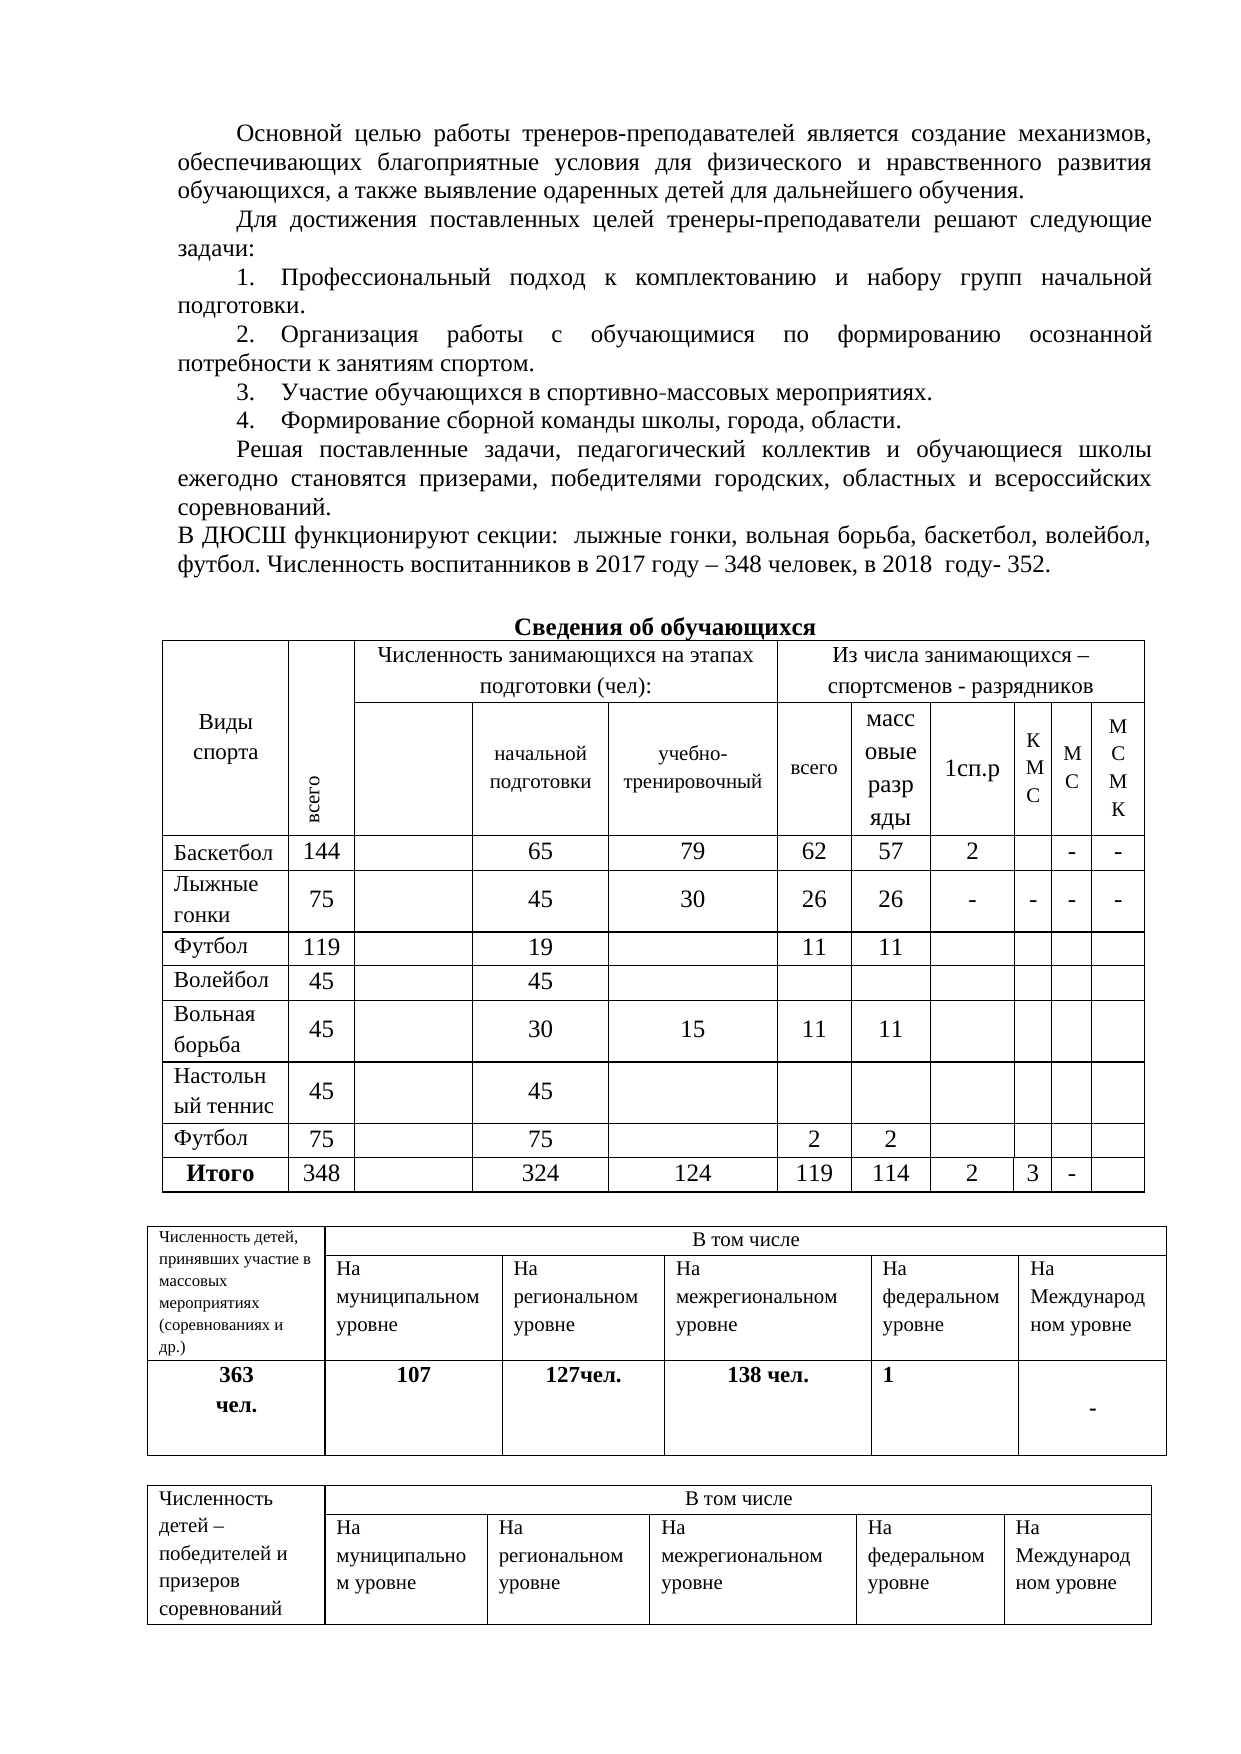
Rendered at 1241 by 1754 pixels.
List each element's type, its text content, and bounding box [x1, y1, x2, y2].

table_cell 45 [289, 966, 354, 999]
list Организация работы с обучающимися по формированию осознанной потребности к занятиям спортом. [177, 319, 1153, 377]
table_cell КМС [1015, 703, 1051, 835]
table_cell МС [1052, 703, 1091, 835]
table_cell [1092, 966, 1144, 999]
table_cell [931, 1063, 1014, 1123]
table_cell На межрегиональном уровне [665, 1256, 871, 1360]
table_cell [609, 966, 777, 999]
table_cell - [1015, 871, 1051, 931]
table_cell [1015, 836, 1051, 869]
table_cell 15 [609, 1001, 777, 1061]
table_cell [1052, 1001, 1091, 1061]
table_cell На Международном уровне [1005, 1515, 1151, 1624]
table_cell 2 [931, 1158, 1013, 1191]
table_cell всего [778, 703, 851, 835]
table_cell 119 [778, 1158, 851, 1191]
table_cell Настольный теннис [163, 1063, 288, 1123]
table_cell 75 [473, 1124, 608, 1157]
table_cell [1052, 1124, 1091, 1157]
table_cell [1092, 1063, 1144, 1123]
text Основной целью работы тренеров-преподавателей является создание механизмов, обеспечивающих благоприятные условия для физического и нравственного развития обучающихся, а также выявление одаренных детей для дальнейшего обучения. [177, 118, 1153, 204]
table_cell Футбол [163, 933, 288, 965]
table_cell 144 [289, 836, 354, 869]
table_cell 119 [289, 933, 354, 965]
table_cell 30 [609, 871, 777, 931]
table_cell 363 чел. [148, 1361, 324, 1455]
table_cell 26 [852, 871, 930, 931]
table_cell 3 [1014, 1158, 1051, 1191]
table_cell 30 [473, 1001, 608, 1061]
table_header Численность детей – победителей и призеров соревнований [148, 1486, 324, 1624]
table_cell Итого [163, 1158, 288, 1191]
table_cell 79 [609, 836, 777, 869]
table_cell 2 [931, 836, 1014, 869]
table_cell [609, 1124, 777, 1157]
table_cell 45 [473, 1063, 608, 1123]
table_cell [852, 966, 930, 999]
table_cell 324 [473, 1158, 608, 1191]
table_cell [1092, 1001, 1144, 1061]
table_cell На региональном уровне [503, 1256, 664, 1360]
table_cell - [1052, 1158, 1091, 1191]
table_cell На муниципальном уровне [326, 1515, 487, 1624]
table_cell учебно-тренировочный [609, 703, 777, 835]
table_cell 26 [778, 871, 851, 931]
list Формирование сборной команды школы, города, области. [177, 406, 1153, 434]
table_cell [1092, 1124, 1144, 1157]
table_cell [931, 1124, 1014, 1157]
table_cell МСМК [1092, 703, 1144, 835]
table_cell [355, 966, 472, 999]
table_cell 45 [473, 966, 608, 999]
table_header В том числе [326, 1486, 1151, 1514]
table_cell 65 [473, 836, 608, 869]
table_cell 11 [852, 933, 930, 965]
table_cell 124 [609, 1158, 777, 1191]
table_cell - [931, 871, 1014, 931]
table_cell [778, 966, 851, 999]
table_cell 45 [289, 1001, 354, 1061]
table_cell [931, 966, 1014, 999]
table_cell массовые разряды [852, 703, 930, 835]
table_cell Лыжные гонки [163, 871, 288, 931]
table_cell На межрегиональном уровне [650, 1515, 856, 1624]
table_cell [355, 1063, 472, 1123]
text Для достижения поставленных целей тренеры-преподаватели решают следующие задачи: [177, 204, 1153, 262]
table_cell 11 [778, 1001, 851, 1061]
list Участие обучающихся в спортивно-массовых мероприятиях. [177, 377, 1153, 406]
table_cell На Международном уровне [1019, 1256, 1166, 1360]
table_cell [852, 1063, 930, 1123]
table_cell - [1092, 836, 1144, 869]
table_header Численность детей, принявших участие в массовых мероприятиях (соревнованиях и др.) [148, 1227, 324, 1360]
table_cell 127чел. [503, 1361, 664, 1455]
table_cell 45 [473, 871, 608, 931]
table_cell 138 чел. [665, 1361, 871, 1455]
table_cell - [1052, 871, 1091, 931]
text Решая поставленные задачи, педагогический коллектив и обучающиеся школы ежегодно становятся призерами, победителями городских, областных и всероссийских соревнований. [177, 434, 1153, 521]
table_cell [1092, 933, 1144, 965]
table_cell [1092, 1158, 1144, 1191]
table_cell 11 [852, 1001, 930, 1061]
table_cell [931, 1001, 1014, 1061]
table_cell [609, 1063, 777, 1123]
table_header всего [289, 641, 354, 835]
table_cell На федеральном уровне [872, 1256, 1018, 1360]
table_header Из числа занимающихся – спортсменов - разрядников [778, 641, 1144, 702]
table_header Виды спорта [163, 641, 288, 835]
table_cell 107 [326, 1361, 502, 1455]
table_cell [1015, 1063, 1051, 1123]
table_cell Вольная борьба [163, 1001, 288, 1061]
table_cell Волейбол [163, 966, 288, 999]
table_cell 11 [778, 933, 851, 965]
table_cell - [1092, 871, 1144, 931]
text Сведения об обучающихся [177, 612, 1153, 640]
table_cell 1 [872, 1361, 1018, 1455]
table_cell [355, 836, 472, 869]
table_cell 57 [852, 836, 930, 869]
table_cell [778, 1063, 851, 1123]
table_cell 114 [852, 1158, 930, 1191]
table_cell [931, 933, 1014, 965]
table_cell [1015, 933, 1051, 965]
table_cell 348 [289, 1158, 354, 1191]
table_cell [1052, 933, 1091, 965]
text В ДЮСШ функционируют секции: лыжные гонки, вольная борьба, баскетбол, волейбол, футбол. Численность воспитанников в 2017 году – 348 человек, в 2018 году- 352. [177, 521, 1152, 578]
table_cell На муниципальном уровне [326, 1256, 502, 1360]
table_cell 75 [289, 871, 354, 931]
table_cell [355, 933, 472, 965]
list Профессиональный подход к комплектованию и набору групп начальной подготовки. [177, 262, 1153, 319]
table_cell [1015, 1001, 1051, 1061]
table_cell начальной подготовки [473, 703, 608, 835]
table_cell [355, 1001, 472, 1061]
table_cell [1015, 966, 1051, 999]
table_cell На региональном уровне [488, 1515, 649, 1624]
table_cell [355, 871, 472, 931]
table_cell [1052, 966, 1091, 999]
table_cell 45 [289, 1063, 354, 1123]
table_cell Футбол [163, 1124, 288, 1157]
table_cell 75 [289, 1124, 354, 1157]
table_cell 2 [852, 1124, 930, 1157]
table_cell Баскетбол [163, 836, 288, 869]
table_cell [609, 933, 777, 965]
table_cell - [1052, 836, 1091, 869]
table_cell [355, 1158, 472, 1191]
table_cell [1015, 1124, 1051, 1157]
table_header В том числе [326, 1227, 1166, 1255]
table_cell [355, 1124, 472, 1157]
table_cell 62 [778, 836, 851, 869]
table_cell 1сп.р [931, 703, 1014, 835]
table_cell На федеральном уровне [857, 1515, 1004, 1624]
table_header Численность занимающихся на этапах подготовки (чел): [355, 641, 777, 702]
table_cell 2 [778, 1124, 851, 1157]
table_cell [355, 703, 472, 835]
table_cell - [1019, 1361, 1166, 1455]
table_cell 19 [473, 933, 608, 965]
table_cell [1052, 1063, 1091, 1123]
